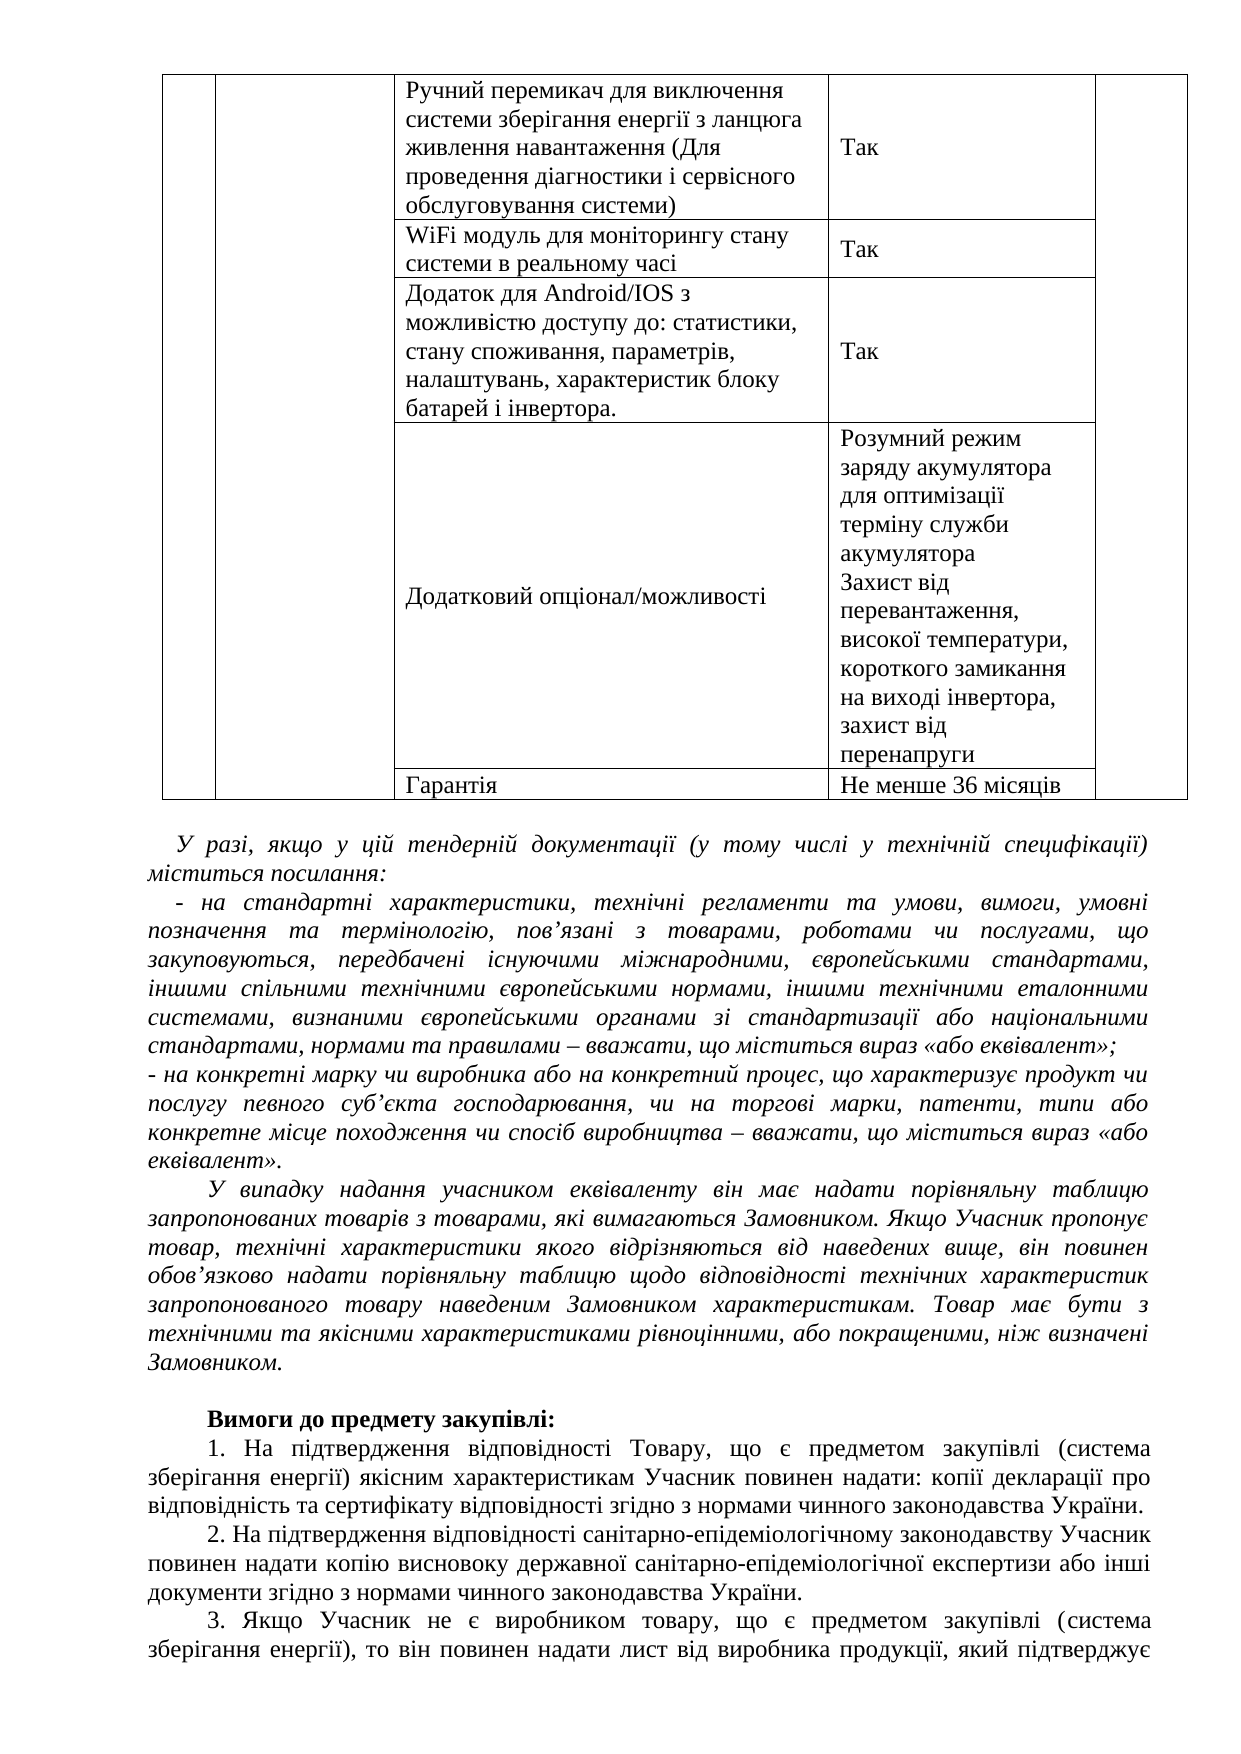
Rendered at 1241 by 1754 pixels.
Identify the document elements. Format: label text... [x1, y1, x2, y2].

table_cell Так [829, 278, 1095, 422]
table_cell Додатковий опціонал/можливості [395, 423, 828, 768]
text - на конкретні марку чи виробника або на конкретний процес, що характеризує продукт чи послугу певного суб’єкта господарювання, чи на торгові марки, патенти, типи або конкретне місце походження чи спосіб виробництва – вважати, що міститься вираз «або еквівалент». [148, 1059, 1152, 1174]
text У разі, якщо у цій тендерній документації (у тому числі у технічній специфікації) міститься посилання: [148, 829, 1152, 887]
table_cell Так [829, 220, 1095, 277]
table_cell WiFi модуль для моніторингу стану системи в реальному часі [395, 220, 828, 277]
table_cell Не менше 36 місяців [829, 769, 1095, 799]
table_cell Гарантія [395, 769, 828, 799]
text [148, 1605, 1152, 1663]
table_cell Ручний перемикач для виключення системи зберігання енергії з ланцюга живлення навантаження (Для проведення діагностики і сервісного обслуговування системи) [395, 75, 828, 219]
text 1. На підтвердження відповідності Товару, що є предметом закупівлі (система зберігання енергії) якісним характеристикам Учасник повинен надати: копії декларації про відповідність та сертифікату відповідності згідно з нормами чинного законодавства України. [148, 1433, 1152, 1519]
text 2. На підтвердження відповідності санітарно-епідеміологічному законодавству Учасник повинен надати копію висновоку державної санітарно-епідеміологічної експертизи або інші документи згідно з нормами чинного законодавства України. [148, 1519, 1152, 1605]
table_cell Додаток для Android/IOS з можливістю доступу до: статистики, стану споживання, параметрів, налаштувань, характеристик блоку батарей і інвертора. [395, 278, 828, 422]
table_cell Так [829, 75, 1095, 219]
text Вимоги до предмету закупівлі: [148, 1404, 1152, 1433]
text - на стандартні характеристики, технічні регламенти та умови, вимоги, умовні позначення та термінологію, пов’язані з товарами, роботами чи послугами, що закуповуються, передбачені існуючими міжнародними, європейськими стандартами, іншими спільними технічними європейськими нормами, іншими технічними еталонними системами, визнаними європейськими органами зі стандартизації або національними стандартами, нормами та правилами – вважати, що міститься вираз «або еквівалент»; [148, 887, 1152, 1059]
text У випадку надання учасником еквіваленту він має надати порівняльну таблицю запропонованих товарів з товарами, які вимагаються Замовником. Якщо Учасник пропонує товар, технічні характеристики якого відрізняються від наведених вище, він повинен обов’язково надати порівняльну таблицю щодо відповідності технічних характеристик запропонованого товару наведеним Замовником характеристикам. Товар має бути з технічними та якісними характеристиками рівноцінними, або покращеними, ніж визначені Замовником. [148, 1174, 1152, 1375]
table_cell Розумний режим заряду акумулятора для оптимізації терміну служби акумулятора Захист від перевантаження, високої температури, короткого замикання на виході інвертора, захист від перенапруги [829, 423, 1095, 768]
